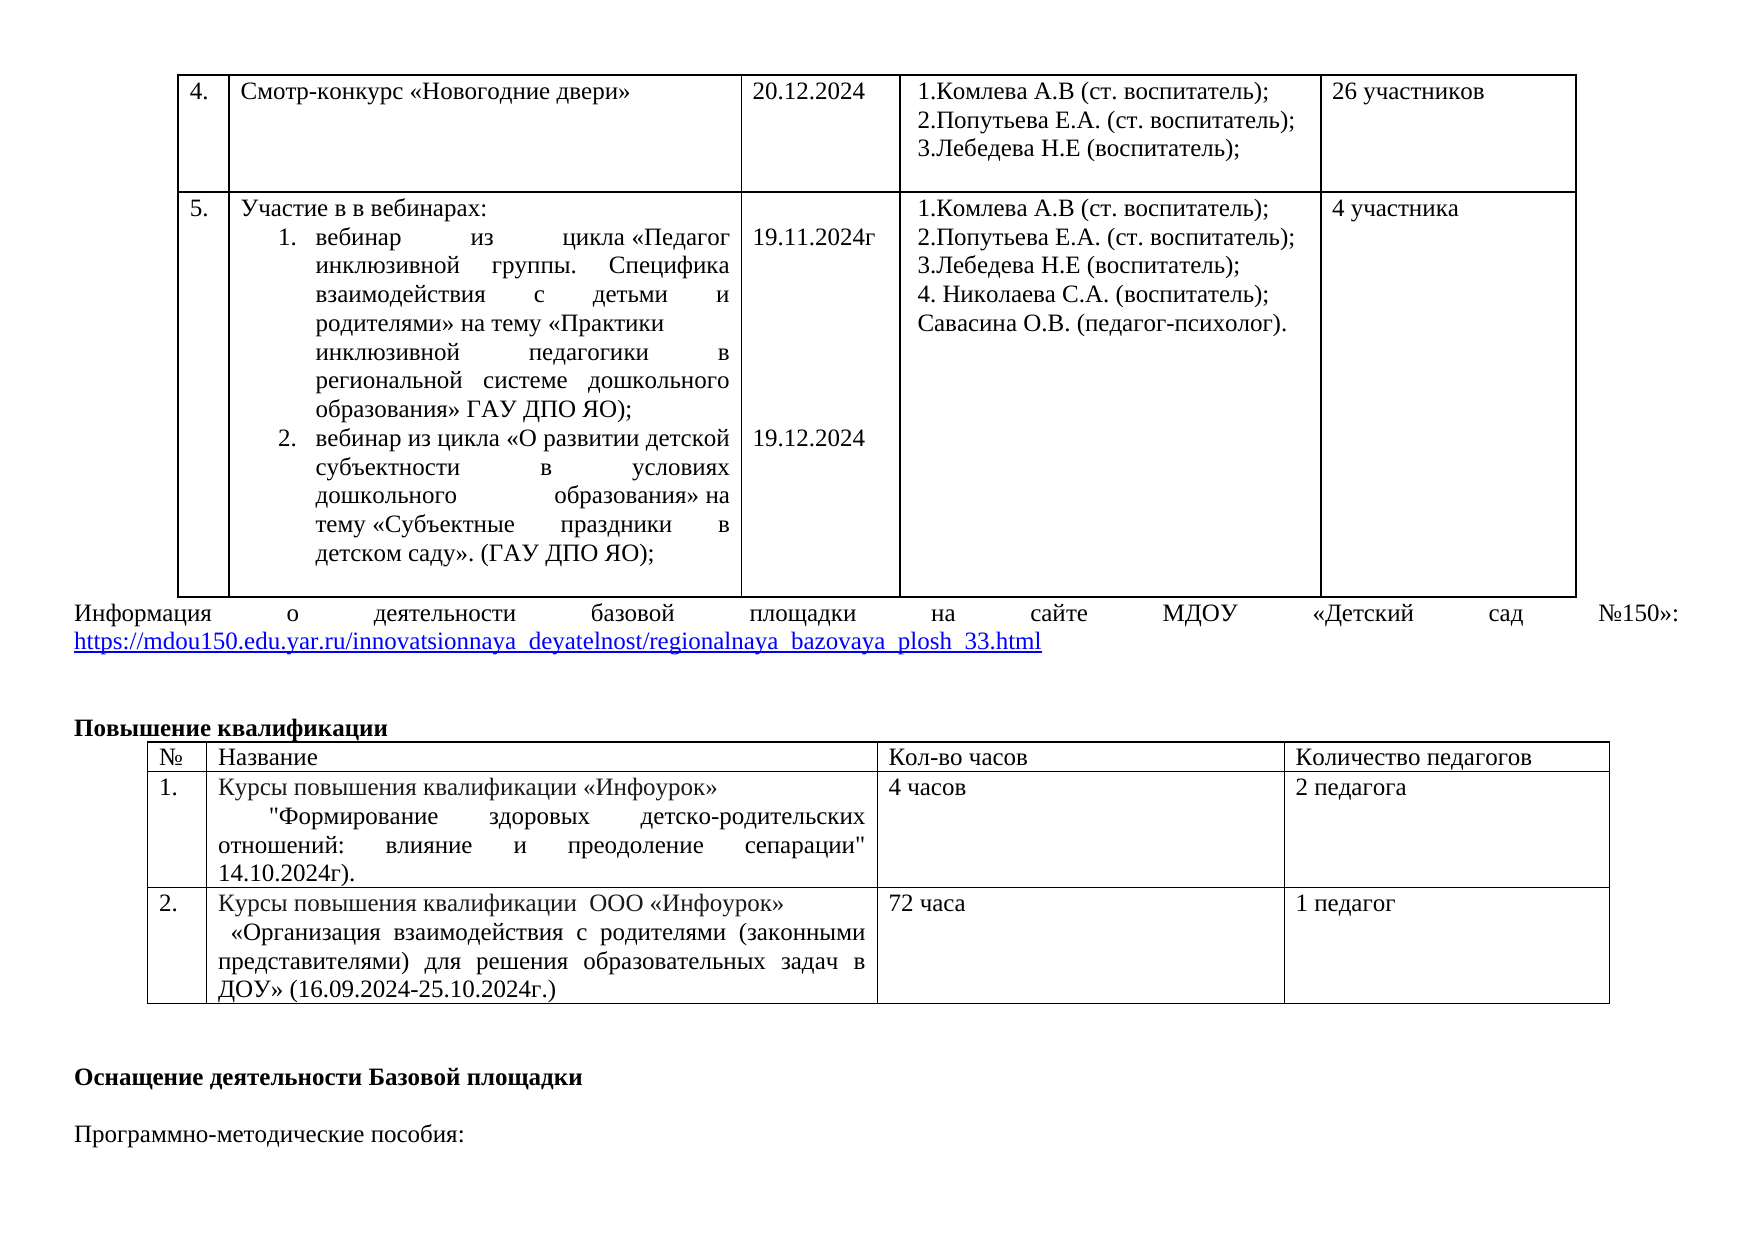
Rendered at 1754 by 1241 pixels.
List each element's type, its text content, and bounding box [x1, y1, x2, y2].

table_cell 4. [179, 76, 228, 191]
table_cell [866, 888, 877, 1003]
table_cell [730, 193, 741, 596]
text Оснащение деятельности Базовой площадки [74, 1062, 1680, 1091]
table_header № [148, 743, 206, 771]
text Программно-методические пособия: [74, 1119, 1680, 1148]
table_cell 4 часов [878, 772, 1284, 887]
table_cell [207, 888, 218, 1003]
text Информация о деятельности базовой площадки на сайте МДОУ «Детский сад №150»: https://mdou150.edu.yar.ru/innovatsionnaya_deyatelnost/regionalnaya_bazovaya_plosh_33.html [74, 598, 1680, 655]
table_cell 1.Комлева А.В (ст. воспитатель); 2.Попутьева Е.А. (ст. воспитатель); 3.Лебедева Н.Е (воспитатель); [901, 76, 1320, 191]
table_header Название [207, 743, 877, 771]
table_cell 4 участника [1322, 193, 1575, 596]
table_cell Курсы повышения квалификации «Инфоурок» "Формирование здоровых детско-родительских отношений: влияние и преодоление сепарации" 14.10.2024г). [207, 772, 877, 887]
table_cell 26 участников [1322, 76, 1575, 191]
table_cell 1. [148, 772, 206, 887]
table_cell 1.Комлева А.В (ст. воспитатель); 2.Попутьева Е.А. (ст. воспитатель); 3.Лебедева Н.Е (воспитатель); 4. Николаева С.А. (воспитатель); Савасина О.В. (педагог-психолог). [901, 193, 1320, 596]
table_header Кол-во часов [878, 743, 1284, 771]
table_cell 19.11.2024г 19.12.2024 [742, 193, 899, 596]
table_cell 5. [179, 193, 228, 596]
table_cell 2 педагога [1285, 772, 1609, 887]
table_cell 2. [148, 888, 206, 1003]
text Повышение квалификации [74, 713, 1680, 741]
table_cell Смотр-конкурс «Новогодние двери» [230, 76, 741, 191]
table_cell 72 часа [878, 888, 1284, 1003]
table_cell 20.12.2024 [742, 76, 899, 191]
table_header Количество педагогов [1285, 743, 1609, 771]
table_cell 1 педагог [1285, 888, 1609, 1003]
